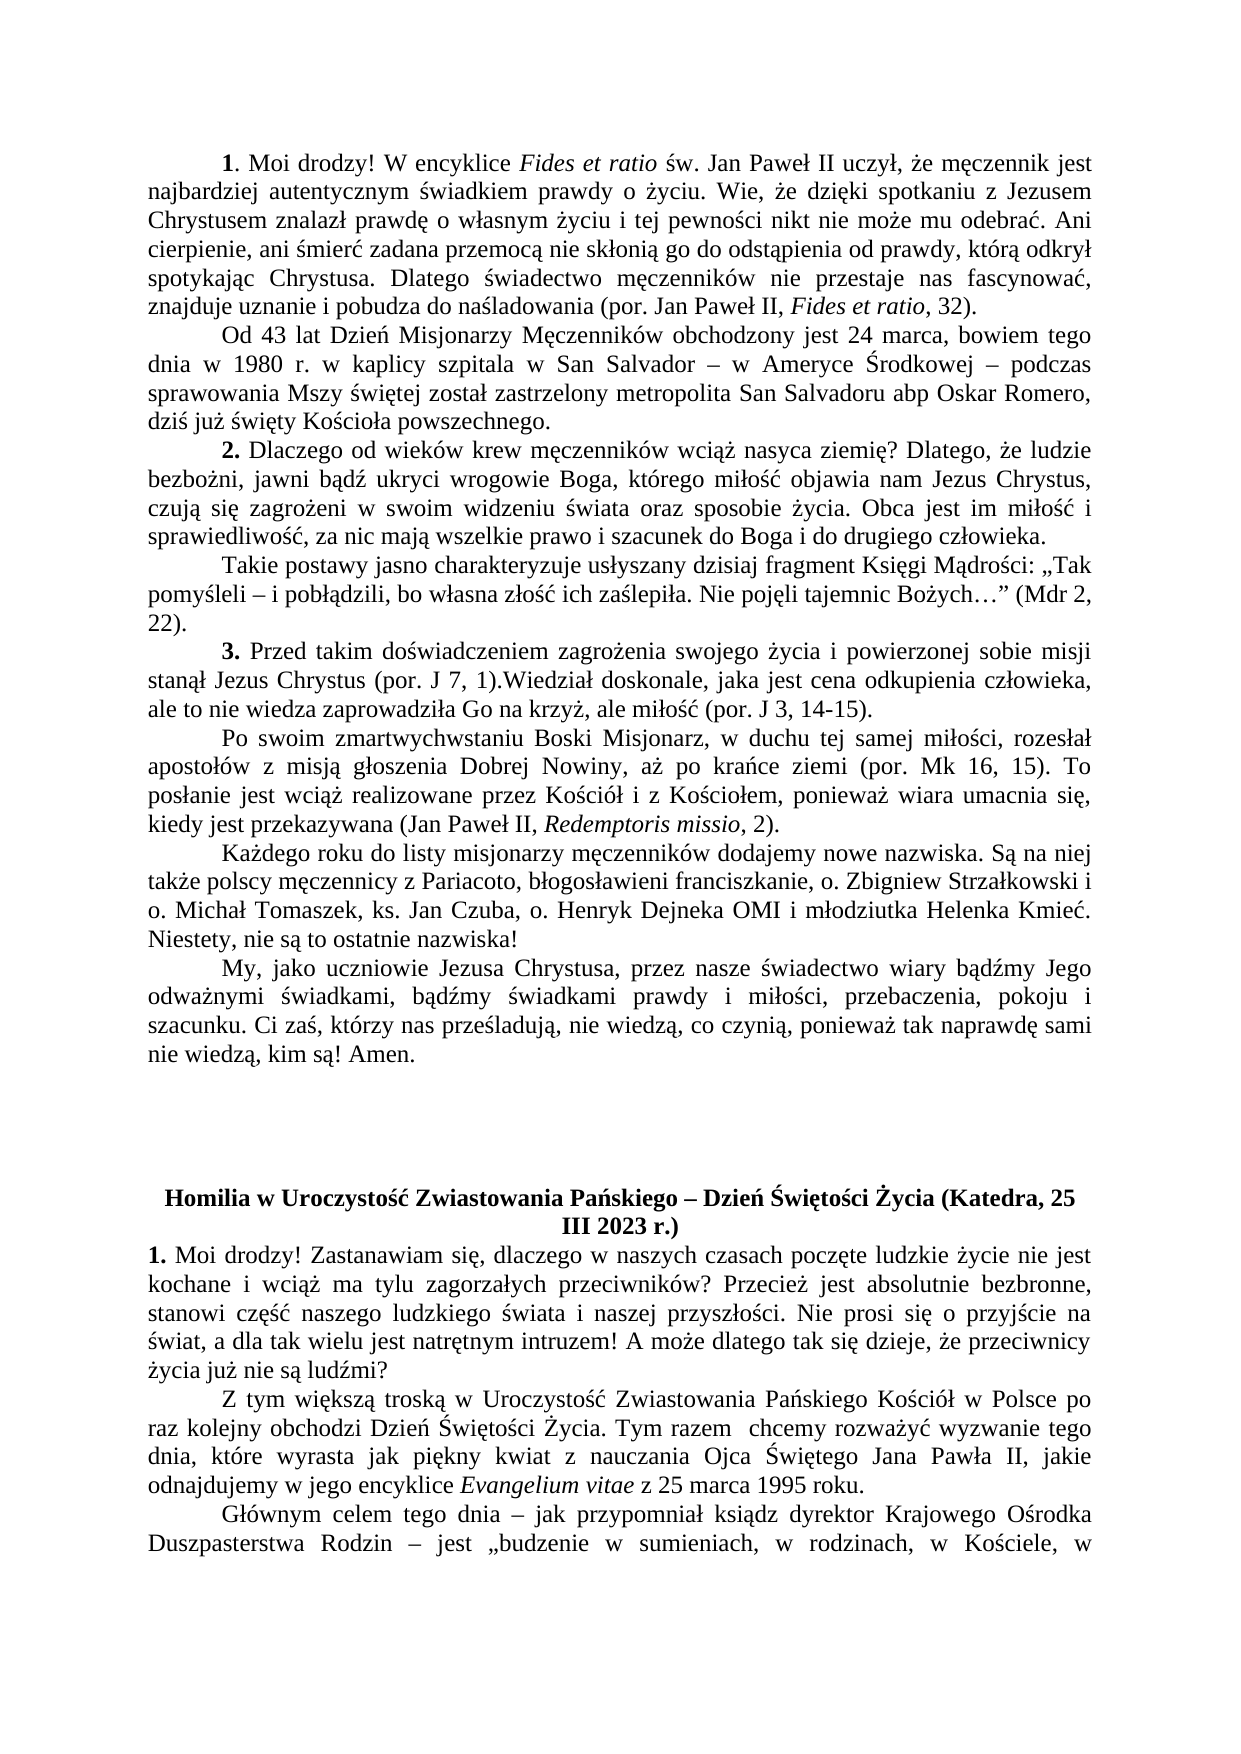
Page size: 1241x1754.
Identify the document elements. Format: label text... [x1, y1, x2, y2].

text 1. Moi drodzy! W encyklice Fides et ratio św. Jan Paweł II uczył, że męczennik jest najbardziej autentycznym świadkiem prawdy o życiu. Wie, że dzięki spotkaniu z Jezusem Chrystusem znalazł prawdę o własnym życiu i tej pewności nikt nie może mu odebrać. Ani cierpienie, ani śmierć zadana przemocą nie skłonią go do odstąpienia od prawdy, którą odkrył spotykając Chrystusa. Dlatego świadectwo męczenników nie przestaje nas fascynować, znajduje uznanie i pobudza do naśladowania (por. Jan Paweł II, Fides et ratio, 32). [148, 148, 1093, 320]
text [148, 1499, 1093, 1556]
text Od 43 lat Dzień Misjonarzy Męczenników obchodzony jest 24 marca, bowiem tego dnia w 1980 r. w kaplicy szpitala w San Salvador ‒ w Ameryce Środkowej ‒ podczas sprawowania Mszy świętej został zastrzelony metropolita San Salvadoru abp Oskar Romero, dziś już święty Kościoła powszechnego. [148, 320, 1093, 435]
text 2. Dlaczego od wieków krew męczenników wciąż nasyca ziemię? Dlatego, że ludzie bezbożni, jawni bądź ukryci wrogowie Boga, którego miłość objawia nam Jezus Chrystus, czują się zagrożeni w swoim widzeniu świata oraz sposobie życia. Obca jest im miłość i sprawiedliwość, za nic mają wszelkie prawo i szacunek do Boga i do drugiego człowieka. [148, 435, 1093, 550]
text 3. Przed takim doświadczeniem zagrożenia swojego życia i powierzonej sobie misji stanął Jezus Chrystus (por. J 7, 1).Wiedział doskonale, jaka jest cena odkupienia człowieka, ale to nie wiedza zaprowadziła Go na krzyż, ale miłość (por. J 3, 14-15). [148, 636, 1093, 723]
text 1. Moi drodzy! Zastanawiam się, dlaczego w naszych czasach poczęte ludzkie życie nie jest kochane i wciąż ma tylu zagorzałych przeciwników? Przecież jest absolutnie bezbronne, stanowi część naszego ludzkiego świata i naszej przyszłości. Nie prosi się o przyjście na świat, a dla tak wielu jest natrętnym intruzem! A może dlatego tak się dzieje, że przeciwnicy życia już nie są ludźmi? [148, 1240, 1093, 1384]
text Z tym większą troską w Uroczystość Zwiastowania Pańskiego Kościół w Polsce po raz kolejny obchodzi Dzień Świętości Życia. Tym razem chcemy rozważyć wyzwanie tego dnia, które wyrasta jak piękny kwiat z nauczania Ojca Świętego Jana Pawła II, jakie odnajdujemy w jego encyklice Evangelium vitae z 25 marca 1995 roku. [148, 1384, 1093, 1499]
text Takie postawy jasno charakteryzuje usłyszany dzisiaj fragment Księgi Mądrości: „Tak pomyśleli ‒ i pobłądzili, bo własna złość ich zaślepiła. Nie pojęli tajemnic Bożych…” (Mdr 2, 22). [148, 550, 1093, 636]
text Każdego roku do listy misjonarzy męczenników dodajemy nowe nazwiska. Są na niej także polscy męczennicy z Pariacoto, błogosławieni franciszkanie, o. Zbigniew Strzałkowski i o. Michał Tomaszek, ks. Jan Czuba, o. Henryk Dejneka OMI i młodziutka Helenka Kmieć. Niestety, nie są to ostatnie nazwiska! [148, 838, 1093, 953]
text Po swoim zmartwychwstaniu Boski Misjonarz, w duchu tej samej miłości, rozesłał apostołów z misją głoszenia Dobrej Nowiny, aż po krańce ziemi (por. Mk 16, 15). To posłanie jest wciąż realizowane przez Kościół i z Kościołem, ponieważ wiara umacnia się, kiedy jest przekazywana (Jan Paweł II, Redemptoris missio, 2). [148, 723, 1093, 838]
text My, jako uczniowie Jezusa Chrystusa, przez nasze świadectwo wiary bądźmy Jego odważnymi świadkami, bądźmy świadkami prawdy i miłości, przebaczenia, pokoju i szacunku. Ci zaś, którzy nas prześladują, nie wiedzą, co czynią, ponieważ tak naprawdę sami nie wiedzą, kim są! Amen. [148, 953, 1093, 1068]
text Homilia w Uroczystość Zwiastowania Pańskiego – Dzień Świętości Życia (Katedra, 25 III 2023 r.) [148, 1183, 1093, 1240]
